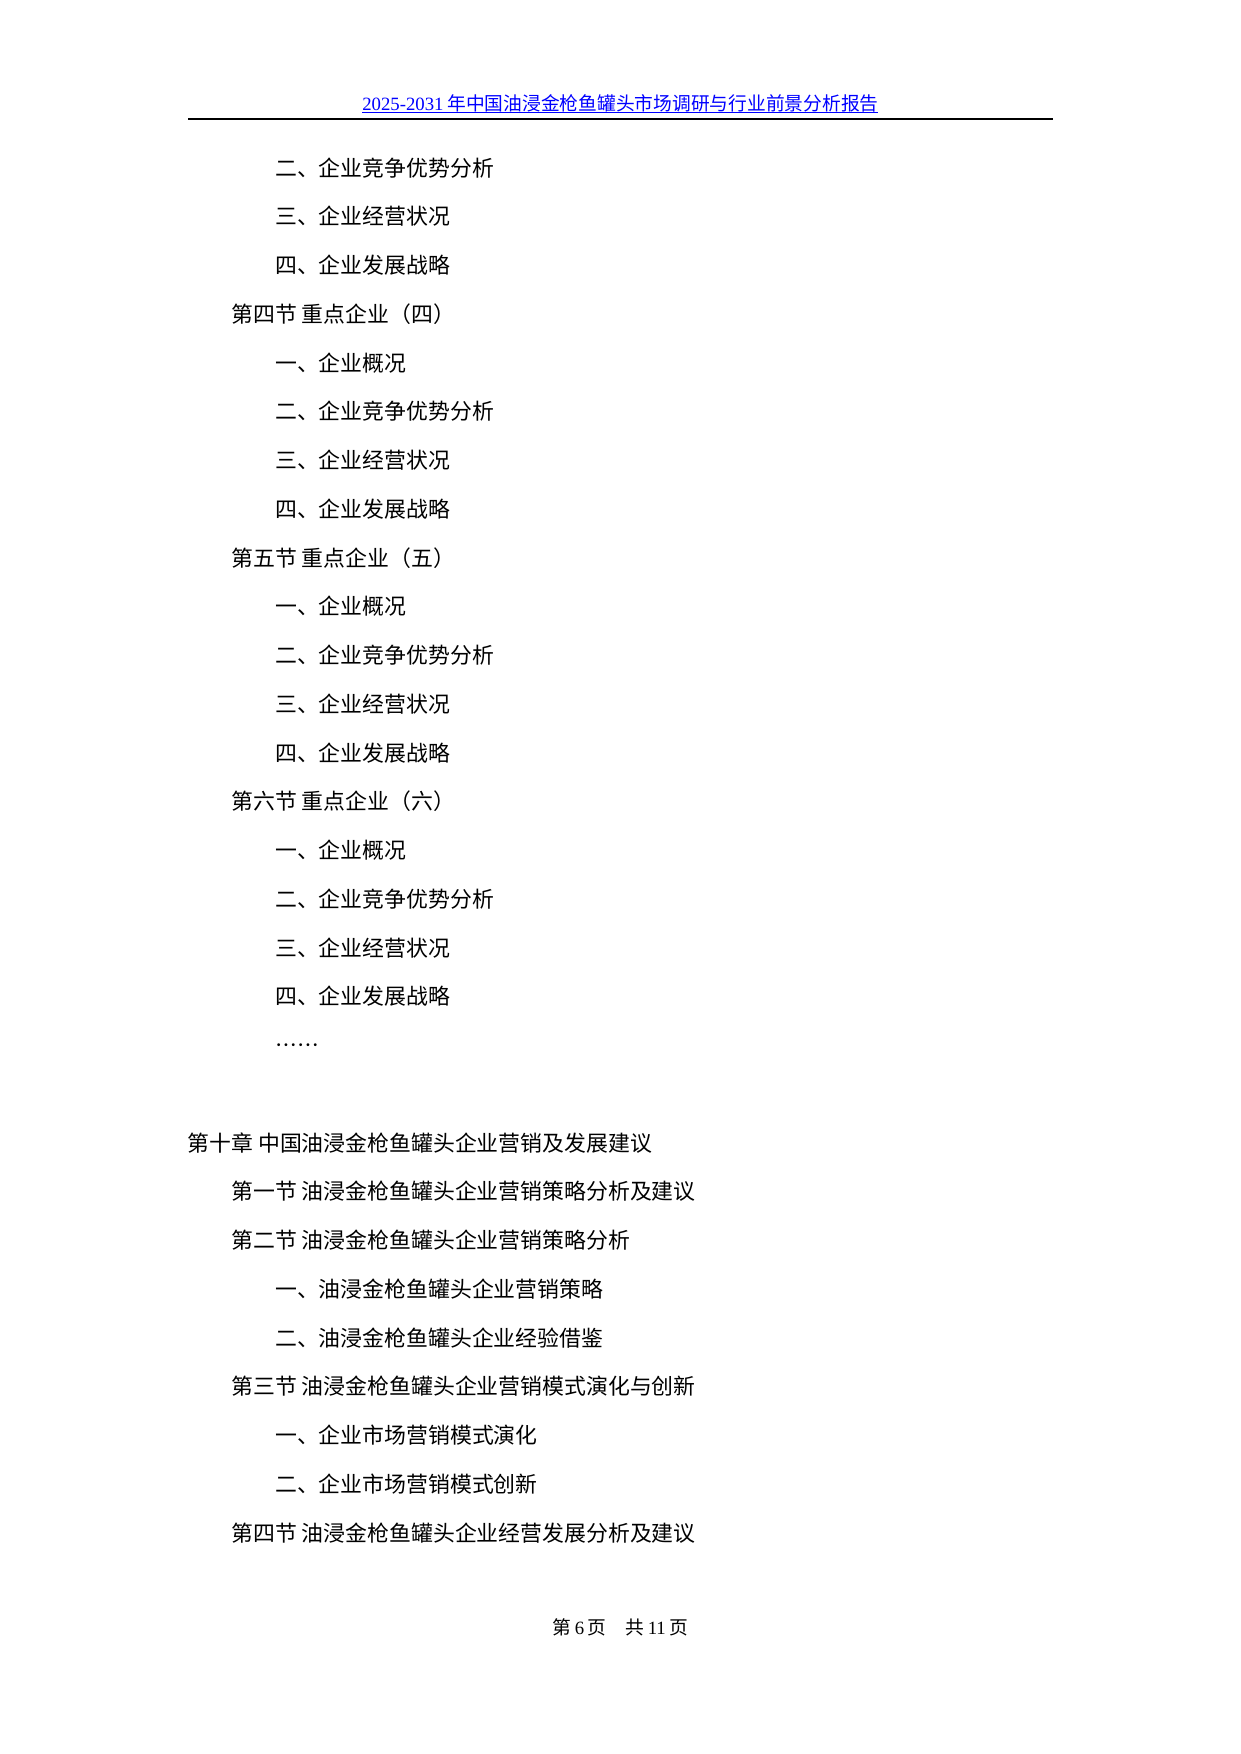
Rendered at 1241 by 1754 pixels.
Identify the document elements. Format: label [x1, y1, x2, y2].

text [187, 150, 1053, 1548]
